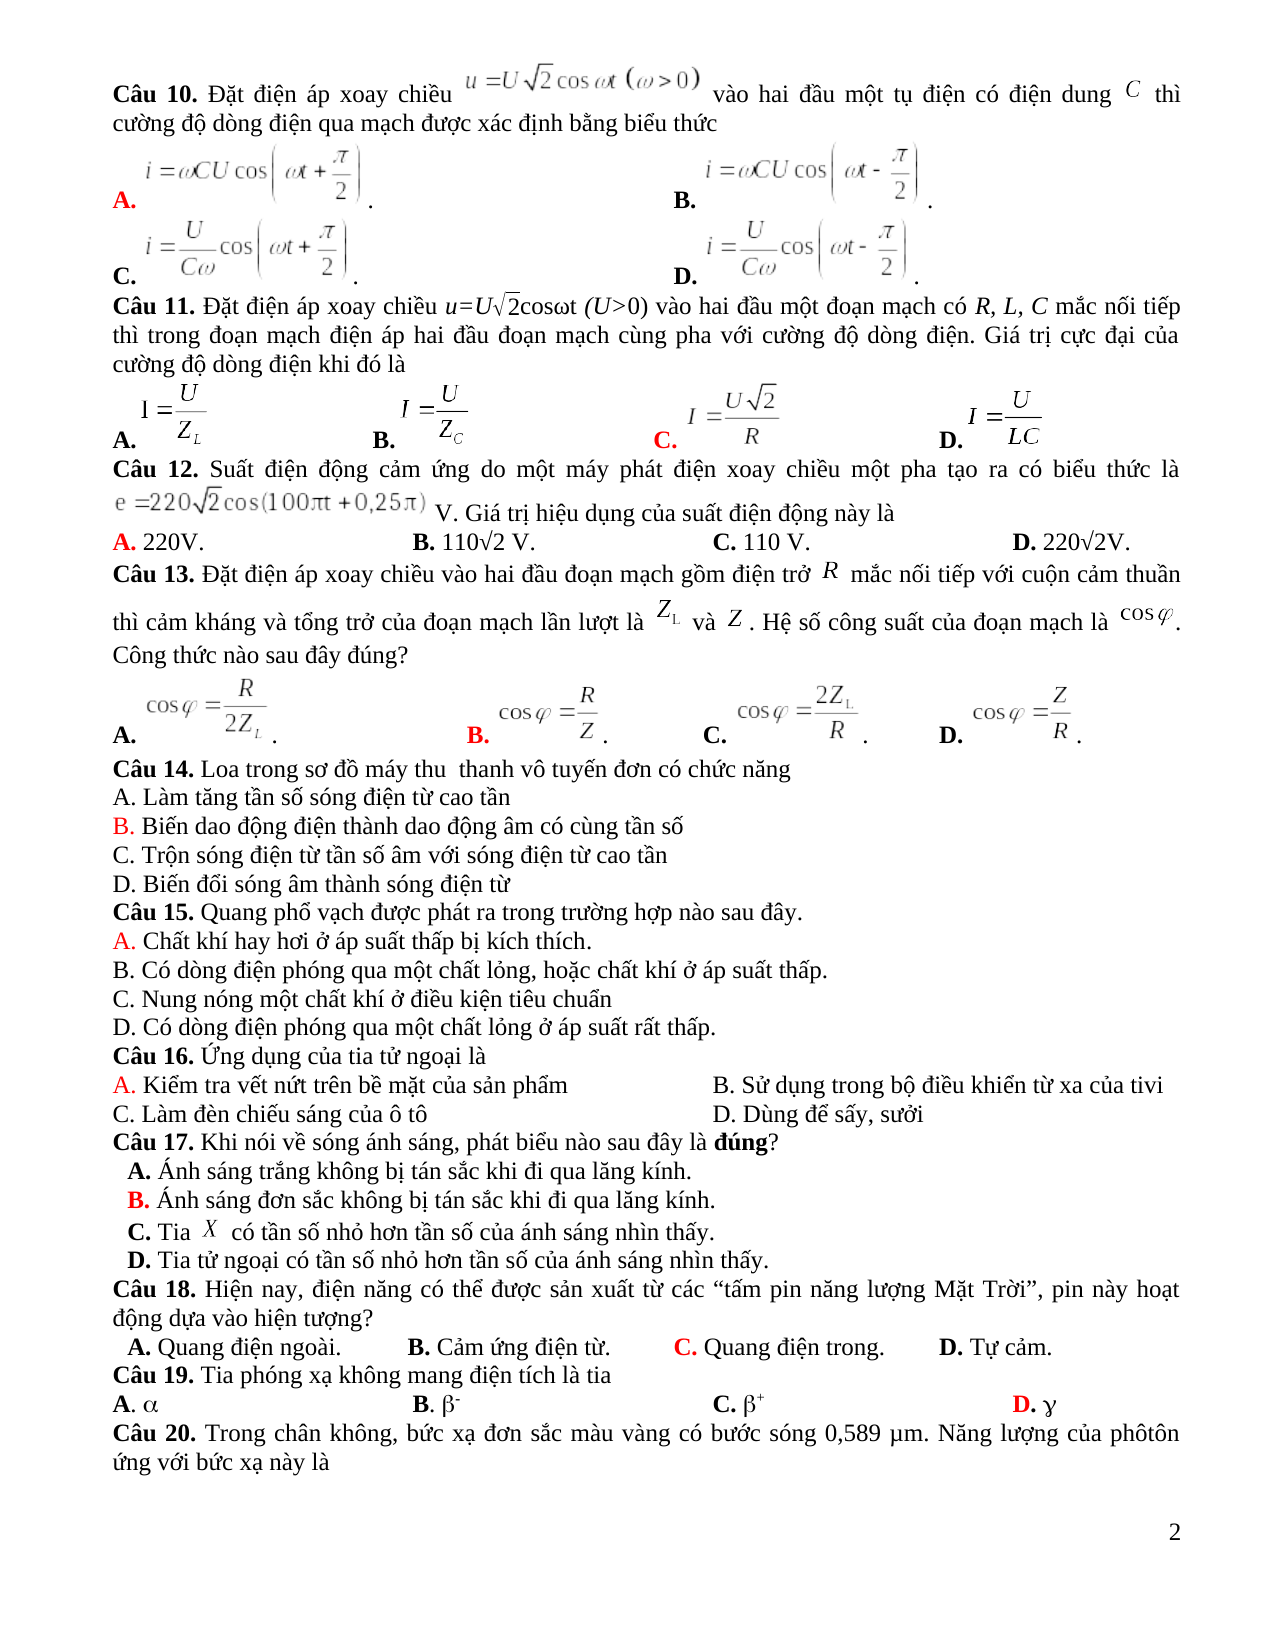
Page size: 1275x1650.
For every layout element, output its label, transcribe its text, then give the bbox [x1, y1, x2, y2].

text Câu 20. Trong chân không, bức xạ đơn sắc màu vàng có bước sóng 0,589 µm. Năng lượng của phôtôn ứng với bức xạ này là [112, 1418, 1181, 1476]
text A. Chất khí hay hơi ở áp suất thấp bị kích thích. [112, 926, 1181, 955]
text A. B. C. + D. [112, 1389, 1185, 1418]
text D. Tia tử ngoại có tần số nhỏ hơn tần số của ánh sáng nhìn thấy. [112, 1246, 1181, 1274]
text B. Có dòng điện phóng qua một chất lỏng, hoặc chất khí ở áp suất thấp. [112, 955, 1181, 984]
text B. Ánh sáng đơn sắc không bị tán sắc khi đi qua lăng kính. [112, 1185, 1181, 1214]
text Câu 12. Suất điện động cảm ứng do một máy phát điện xoay chiều một pha tạo ra có biểu thức là V. Giá trị hiệu dụng của suất điện động này là [112, 454, 1181, 527]
text A. Quang điện ngoài. B. Cảm ứng điện từ. C. Quang điện trong. D. Tự cảm. [112, 1332, 1181, 1361]
text D. Có dòng điện phóng qua một chất lỏng ở áp suất rất thấp. [112, 1012, 1181, 1041]
text B. Biến dao động điện thành dao động âm có cùng tần số [112, 811, 1181, 840]
text Câu 16. Ứng dụng của tia tử ngoại là [112, 1041, 1181, 1070]
text Câu 19. Tia phóng xạ không mang điện tích là tia [112, 1361, 1185, 1389]
text Câu 15. Quang phổ vạch được phát ra trong trường hợp nào sau đây. [112, 897, 1181, 926]
text A. Làm tăng tần số sóng điện từ cao tần [112, 782, 1181, 811]
text Câu 13. Đặt điện áp xoay chiều vào hai đầu đoạn mạch gồm điện trở mắc nối tiếp với cuộn cảm thuần thì cảm kháng và tổng trở của đoạn mạch lần lượt là và . Hệ số công suất của đoạn mạch là . Công thức nào sau đây đúng? [112, 555, 1181, 668]
text A. . B. . [112, 137, 1181, 213]
text C. Nung nóng một chất khí ở điều kiện tiêu chuẩn [112, 984, 1181, 1012]
text A. Kiểm tra vết nứt trên bề mặt của sản phẩm B. Sử dụng trong bộ điều khiển từ xa của tivi [112, 1070, 1181, 1099]
text Câu 11. Đặt điện áp xoay chiều u=Ucosωt (U>0) vào hai đầu một đoạn mạch có R, L, C mắc nối tiếp thì trong đoạn mạch điện áp hai đầu đoạn mạch cùng pha với cường độ dòng điện. Giá trị cực đại của cường độ dòng điện khi đó là [112, 290, 1181, 377]
text A. B. C. D. [112, 377, 1181, 454]
text Câu 18. Hiện nay, điện năng có thể được sản xuất từ các “tấm pin năng lượng Mặt Trời”, pin này hoạt động dựa vào hiện tượng? [112, 1274, 1181, 1332]
text Câu 17. Khi nói về sóng ánh sáng, phát biểu nào sau đây là đúng? [112, 1127, 1181, 1156]
text A. Ánh sáng trắng không bị tán sắc khi đi qua lăng kính. [112, 1156, 1181, 1185]
text C. . D. . [112, 213, 1181, 290]
text Câu 14. Loa trong sơ đồ máy thu thanh vô tuyến đơn có chức năng [112, 754, 1181, 782]
text Câu 10. Đặt điện áp xoay chiều vào hai đầu một tụ điện có điện dung thì cường độ dòng điện qua mạch được xác định bằng biểu thức [112, 59, 1181, 137]
text A. 220V. B. 110√2 V. C. 110 V. D. 220√2V. [112, 527, 1181, 555]
text C. Làm đèn chiếu sáng của ô tô D. Dùng để sấy, sưởi [112, 1099, 1181, 1127]
text A. . B. . C. . D. . [112, 673, 1181, 749]
text C. Trộn sóng điện từ tần số âm với sóng điện từ cao tần [112, 840, 1181, 869]
text C. Tia có tần số nhỏ hơn tần số của ánh sáng nhìn thấy. [112, 1214, 1181, 1246]
text D. Biến đổi sóng âm thành sóng điện từ [112, 869, 1181, 897]
